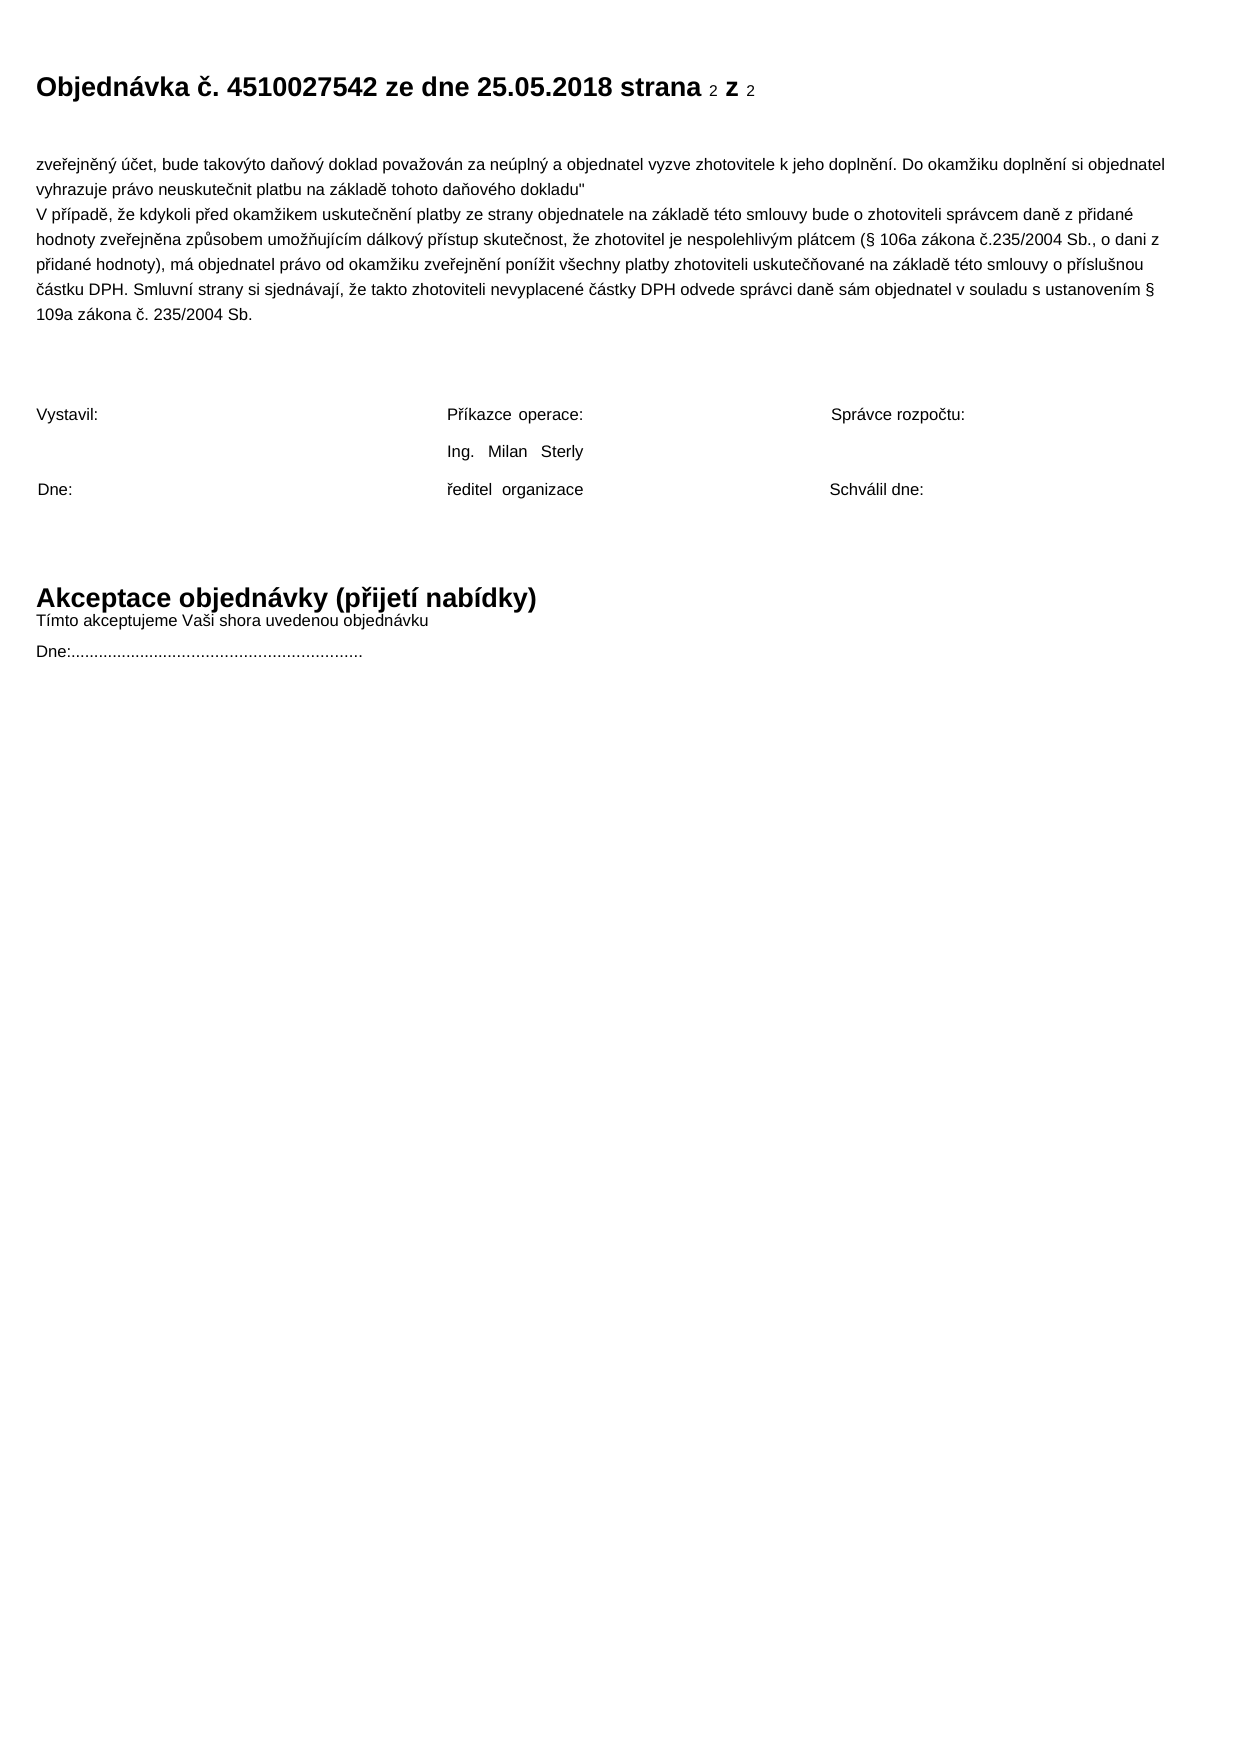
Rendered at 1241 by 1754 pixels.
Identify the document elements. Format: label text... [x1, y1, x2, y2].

text zveřejněný účet, bude takovýto daňový doklad považován za neúplný a objednatel vyzve zhotovitele k jeho doplnění. Do okamžiku doplnění si objednatel vyhrazuje právo neuskutečnit platbu na základě tohoto daňového dokladu" [36, 150, 1179, 200]
text Příkazce operace: Ing. Milan Sterly ředitel organizace Schválil dne: [447, 390, 583, 509]
text Akceptace objednávky (přijetí nabídky) [36, 586, 1179, 613]
text Tímto akceptujeme Vaši shora uvedenou objednávku [36, 613, 1179, 630]
text Správce rozpočtu: [831, 407, 965, 423]
text Vystavil: [36, 407, 98, 423]
text Schválil dne: [829, 482, 924, 498]
text Dne: [37, 482, 72, 498]
text Objednávka č. 4510027542 ze dne 25.05.2018 strana 2 z 2 [36, 75, 755, 102]
text Dne: [36, 644, 1179, 661]
text V případě, že kdykoli před okamžikem uskutečnění platby ze strany objednatele na základě této smlouvy bude o zhotoviteli správcem daně z přidané hodnoty zveřejněna způsobem umožňujícím dálkový přístup skutečnost, že zhotovitel je nespolehlivým plátcem (§ 106a zákona č.235/2004 Sb., o dani z přidané hodnoty), má objednatel právo od okamžiku zveřejnění ponížit všechny platby zhotoviteli uskutečňované na základě této smlouvy o příslušnou částku DPH. Smluvní strany si sjednávají, že takto zhotoviteli nevyplacené částky DPH odvede správci daně sám objednatel v souladu s ustanovením § 109a zákona č. 235/2004 Sb. [36, 200, 1179, 325]
